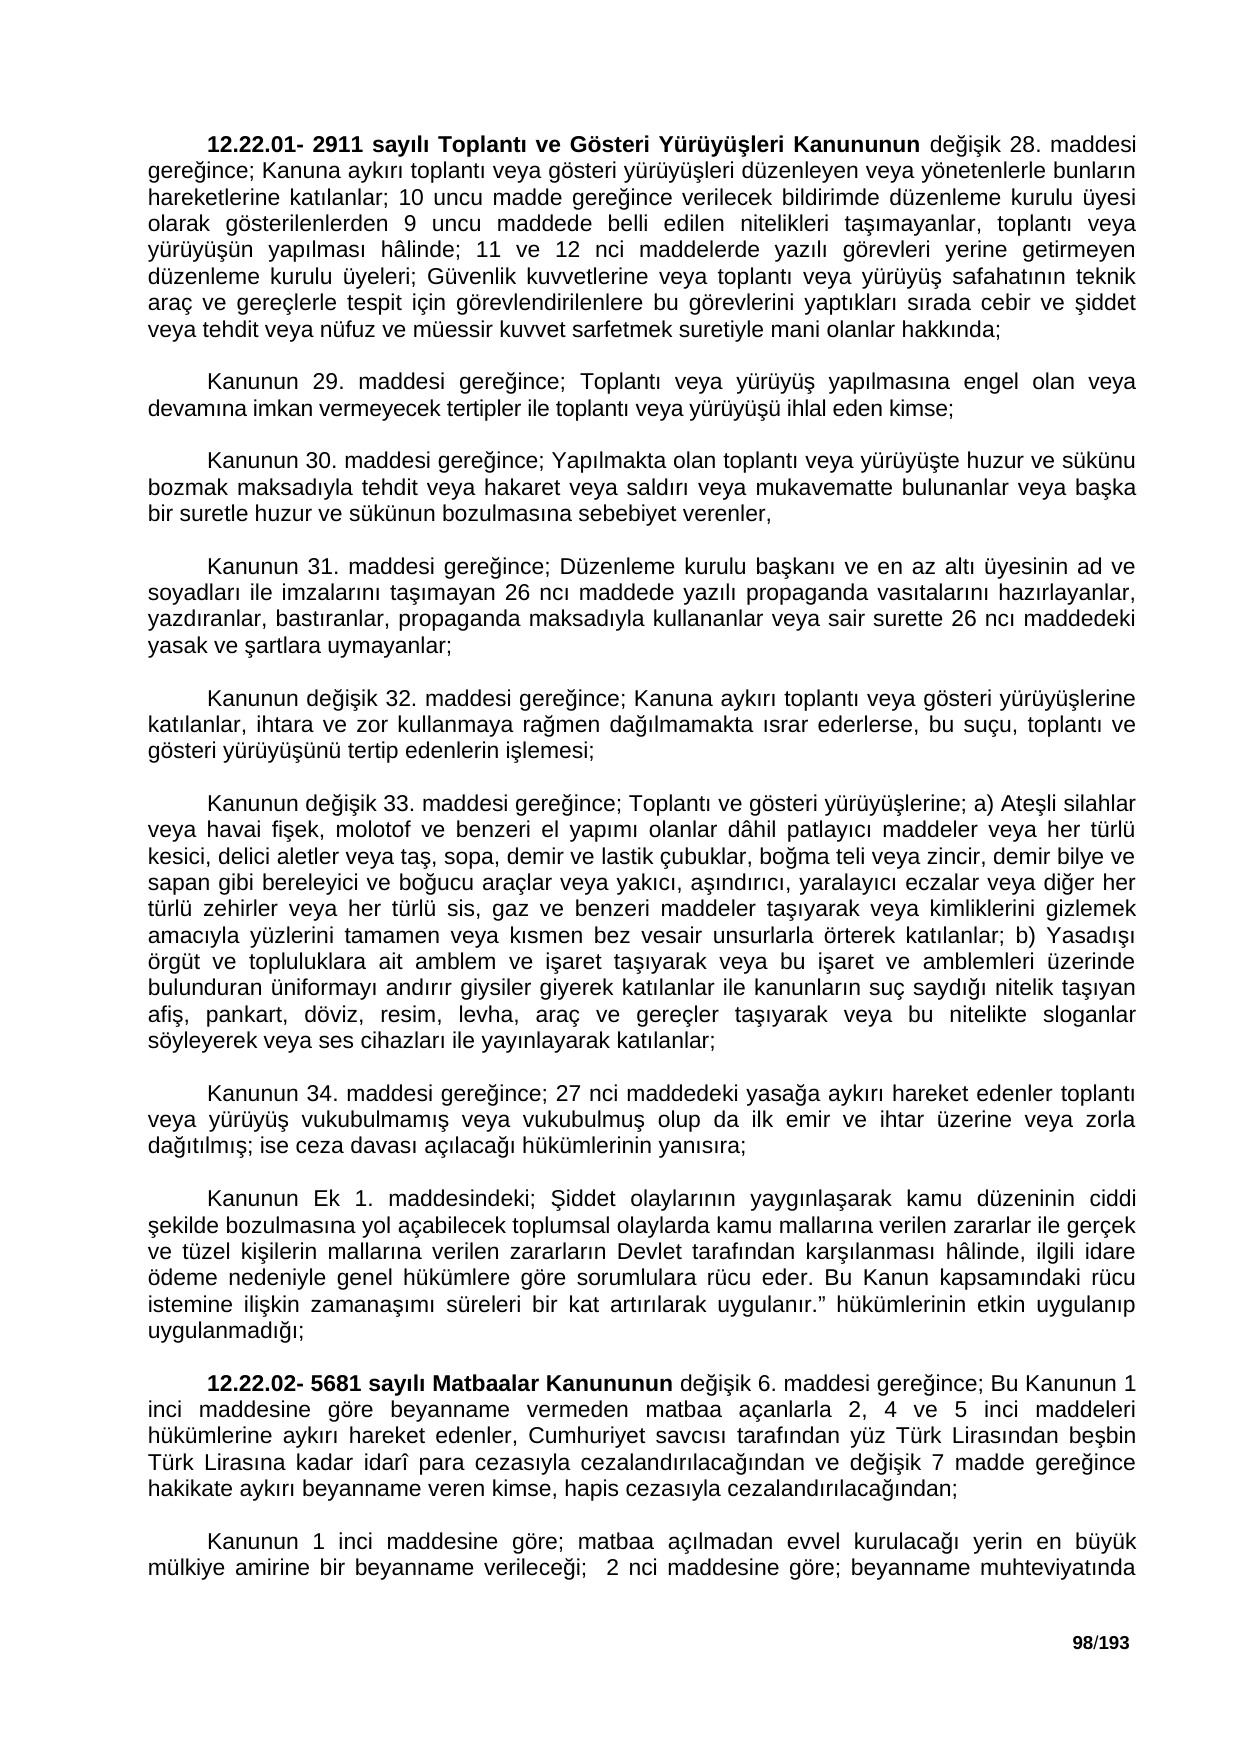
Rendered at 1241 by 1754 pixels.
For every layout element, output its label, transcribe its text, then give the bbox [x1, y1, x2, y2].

text 12.22.01- 2911 sayılı Toplantı ve Gösteri Yürüyüşleri Kanununun değişik 28. maddesi gereğince; Kanuna aykırı toplantı veya gösteri yürüyüşleri düzenleyen veya yönetenlerle bunların hareketlerine katılanlar; 10 uncu madde gereğince verilecek bildirimde düzenleme kurulu üyesi olarak gösterilenlerden 9 uncu maddede belli edilen nitelikleri taşımayanlar, toplantı veya yürüyüşün yapılması hâlinde; 11 ve 12 nci maddelerde yazılı görevleri yerine getirmeyen düzenleme kurulu üyeleri; Güvenlik kuvvetlerine veya toplantı veya yürüyüş safahatının teknik araç ve gereçlerle tespit için görevlendirilenlere bu görevlerini yaptıkları sırada cebir ve şiddet veya tehdit veya nüfuz ve müessir kuvvet sarfetmek suretiyle mani olanlar hakkında; [148, 131, 1137, 342]
text Kanunun 31. maddesi gereğince; Düzenleme kurulu başkanı ve en az altı üyesinin ad ve soyadları ile imzalarını taşımayan 26 ncı maddede yazılı propaganda vasıtalarını hazırlayanlar, yazdıranlar, bastıranlar, propaganda maksadıyla kullananlar veya sair surette 26 ncı maddedeki yasak ve şartlara uymayanlar; [148, 553, 1137, 658]
text Kanunun 30. maddesi gereğince; Yapılmakta olan toplantı veya yürüyüşte huzur ve sükünu bozmak maksadıyla tehdit veya hakaret veya saldırı veya mukavematte bulunanlar veya başka bir suretle huzur ve sükünun bozulmasına sebebiyet verenler, [148, 447, 1137, 526]
text Kanunun 29. maddesi gereğince; Toplantı veya yürüyüş yapılmasına engel olan veya devamına imkan vermeyecek tertipler ile toplantı veya yürüyüşü ihlal eden kimse; [148, 368, 1137, 421]
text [148, 1528, 1137, 1581]
text Kanunun 34. maddesi gereğince; 27 nci maddedeki yasağa aykırı hareket edenler toplantı veya yürüyüş vukubulmamış veya vukubulmuş olup da ilk emir ve ihtar üzerine veya zorla dağıtılmış; ise ceza davası açılacağı hükümlerinin yanısıra; [148, 1080, 1137, 1159]
text Kanunun değişik 32. maddesi gereğince; Kanuna aykırı toplantı veya gösteri yürüyüşlerine katılanlar, ihtara ve zor kullanmaya rağmen dağılmamakta ısrar ederlerse, bu suçu, toplantı ve gösteri yürüyüşünü tertip edenlerin işlemesi; [148, 684, 1137, 763]
text Kanunun değişik 33. maddesi gereğince; Toplantı ve gösteri yürüyüşlerine; a) Ateşli silahlar veya havai fişek, molotof ve benzeri el yapımı olanlar dâhil patlayıcı maddeler veya her türlü kesici, delici aletler veya taş, sopa, demir ve lastik çubuklar, boğma teli veya zincir, demir bilye ve sapan gibi bereleyici ve boğucu araçlar veya yakıcı, aşındırıcı, yaralayıcı eczalar veya diğer her türlü zehirler veya her türlü sis, gaz ve benzeri maddeler taşıyarak veya kimliklerini gizlemek amacıyla yüzlerini tamamen veya kısmen bez vesair unsurlarla örterek katılanlar; b) Yasadışı örgüt ve topluluklara ait amblem ve işaret taşıyarak veya bu işaret ve amblemleri üzerinde bulunduran üniformayı andırır giysiler giyerek katılanlar ile kanunların suç saydığı nitelik taşıyan afiş, pankart, döviz, resim, levha, araç ve gereçler taşıyarak veya bu nitelikte sloganlar söyleyerek veya ses cihazları ile yayınlayarak katılanlar; [148, 790, 1137, 1053]
text Kanunun Ek 1. maddesindeki; Şiddet olaylarının yaygınlaşarak kamu düzeninin ciddi şekilde bozulmasına yol açabilecek toplumsal olaylarda kamu mallarına verilen zararlar ile gerçek ve tüzel kişilerin mallarına verilen zararların Devlet tarafından karşılanması hâlinde, ilgili idare ödeme nedeniyle genel hükümlere göre sorumlulara rücu eder. Bu Kanun kapsamındaki rücu istemine ilişkin zamanaşımı süreleri bir kat artırılarak uygulanır.” hükümlerinin etkin uygulanıp uygulanmadığı; [148, 1185, 1137, 1343]
text 12.22.02- 5681 sayılı Matbaalar Kanununun değişik 6. maddesi gereğince; Bu Kanunun 1 inci maddesine göre beyanname vermeden matbaa açanlarla 2, 4 ve 5 inci maddeleri hükümlerine aykırı hareket edenler, Cumhuriyet savcısı tarafından yüz Türk Lirasından beşbin Türk Lirasına kadar idarî para cezasıyla cezalandırılacağından ve değişik 7 madde gereğince hakikate aykırı beyanname veren kimse, hapis cezasıyla cezalandırılacağından; [148, 1370, 1137, 1501]
